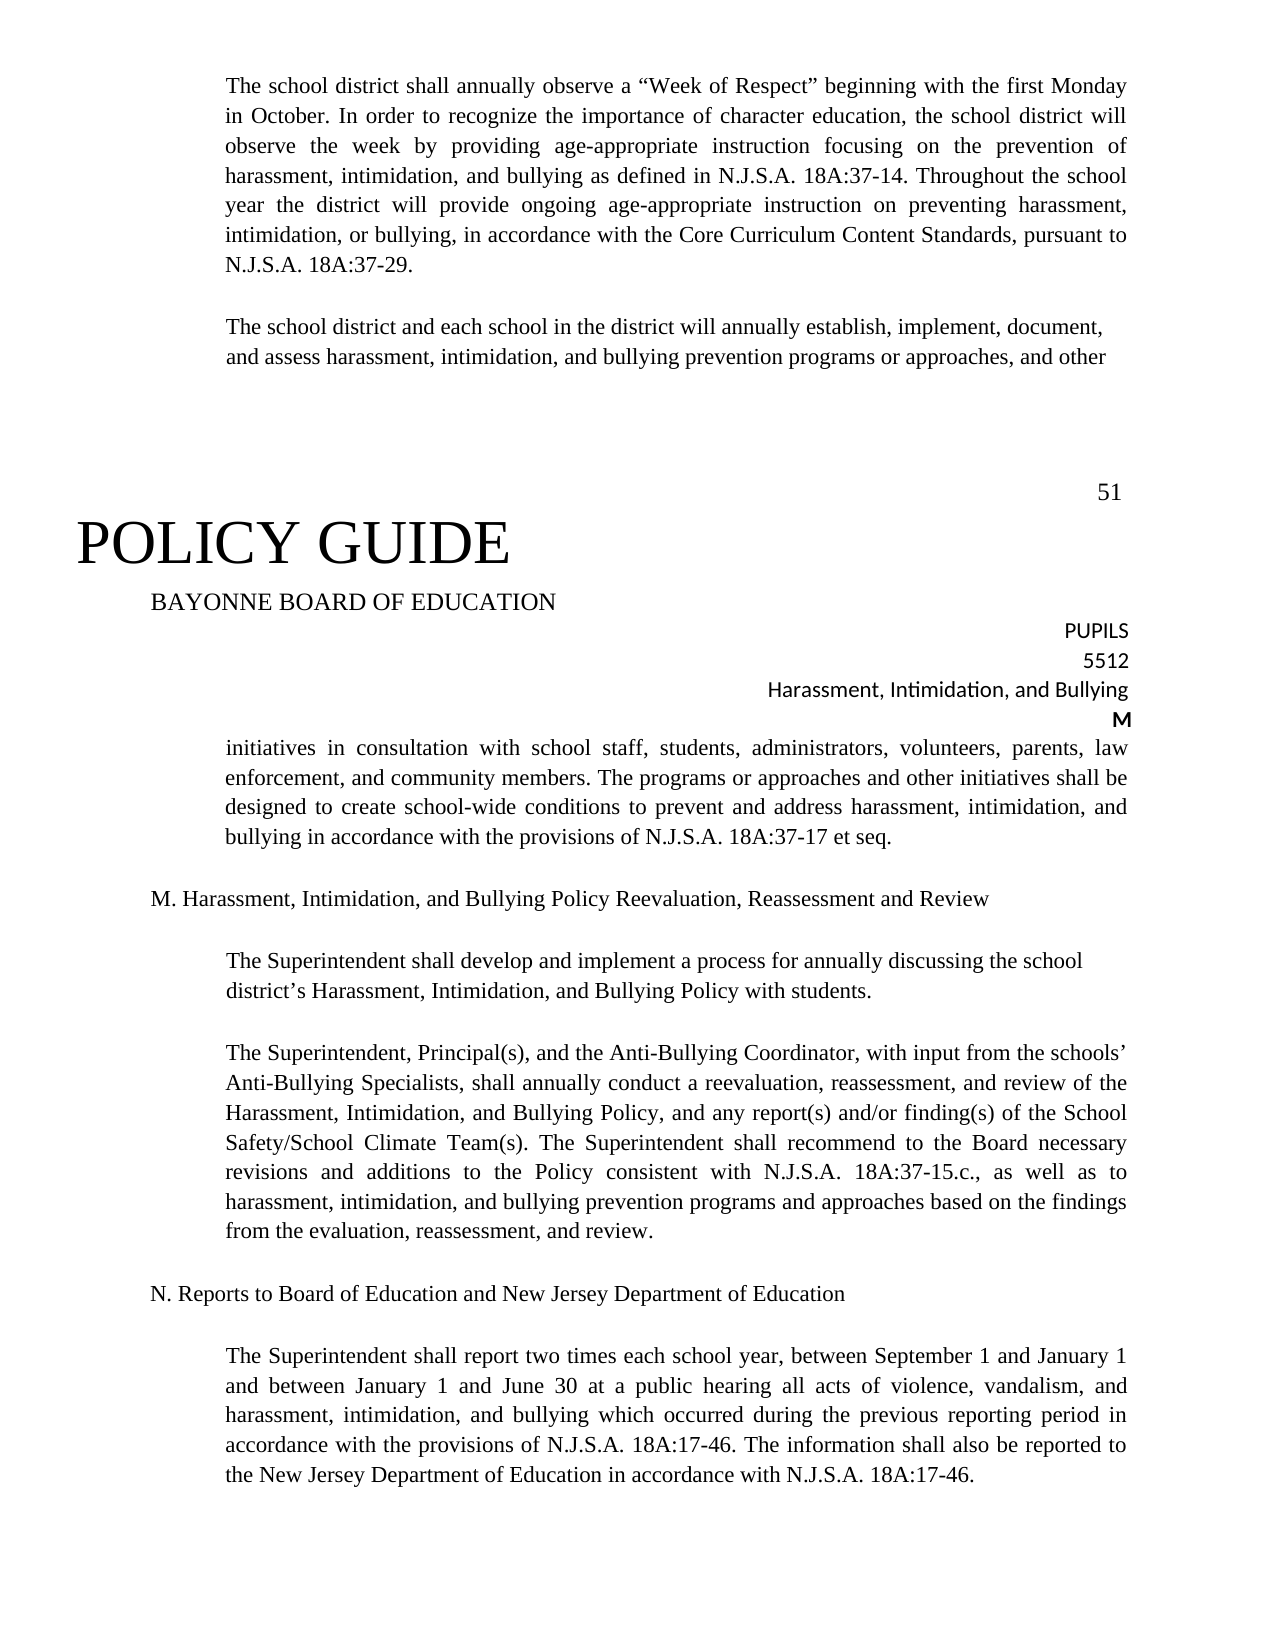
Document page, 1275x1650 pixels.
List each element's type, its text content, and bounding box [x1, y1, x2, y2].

text initiatives in consultation with school staff, students, administrators, volunteers, parents, law enforcement, and community members. The programs or approaches and other initiatives shall be designed to create school-wide conditions to prevent and address harassment, intimidation, and bullying in accordance with the provisions of N.J.S.A. 18A:37-17 et seq. [225, 734, 1129, 849]
text N. Reports to Board of Education and New Jersey Department of Education [150, 1280, 1231, 1306]
text The school district and each school in the district will annually establish, implement, document, and assess harassment, intimidation, and bullying prevention programs or approaches, and other [226, 313, 1126, 369]
text M. Harassment, Intimidation, and Bullying Policy Reevaluation, Reassessment and Review [150, 885, 1231, 912]
text The Superintendent, Principal(s), and the Anti-Bullying Coordinator, with input from the schools’ Anti-Bullying Specialists, shall annually conduct a reevaluation, reassessment, and review of the Harassment, Intimidation, and Bullying Policy, and any report(s) and/or finding(s) of the School Safety/School Climate Team(s). The Superintendent shall recommend to the Board necessary revisions and additions to the Policy consistent with N.J.S.A. 18A:37-15.c., as well as to harassment, intimidation, and bullying prevention programs and approaches based on the findings from the evaluation, reassessment, and review. [225, 1039, 1129, 1244]
text POLICY GUIDE [76, 506, 1231, 577]
text 51 [55, 477, 1122, 506]
text 5512 [55, 646, 1129, 674]
text PUPILS [55, 617, 1128, 644]
text BAYONNE BOARD OF EDUCATION [150, 587, 1231, 616]
text The Superintendent shall report two times each school year, between September 1 and January 1 and between January 1 and June 30 at a public hearing all acts of violence, vandalism, and harassment, intimidation, and bullying which occurred during the previous reporting period in accordance with the provisions of N.J.S.A. 18A:17-46. The information shall also be reported to the New Jersey Department of Education in accordance with N.J.S.A. 18A:17-46. [225, 1342, 1129, 1487]
text The school district shall annually observe a “Week of Respect” beginning with the first Monday in October. In order to recognize the importance of character education, the school district will observe the week by providing age-appropriate instruction focusing on the prevention of harassment, intimidation, and bullying as defined in N.J.S.A. 18A:37-14. Throughout the school year the district will provide ongoing age-appropriate instruction on preventing harassment, intimidation, or bullying, in accordance with the Core Curriculum Content Standards, pursuant to N.J.S.A. 18A:37-29. [225, 73, 1129, 277]
text The Superintendent shall develop and implement a process for annually discussing the school district’s Harassment, Intimidation, and Bullying Policy with students. [226, 947, 1127, 1003]
text Harassment, Intimidation, and Bullying [55, 675, 1129, 703]
text M [55, 705, 1132, 733]
